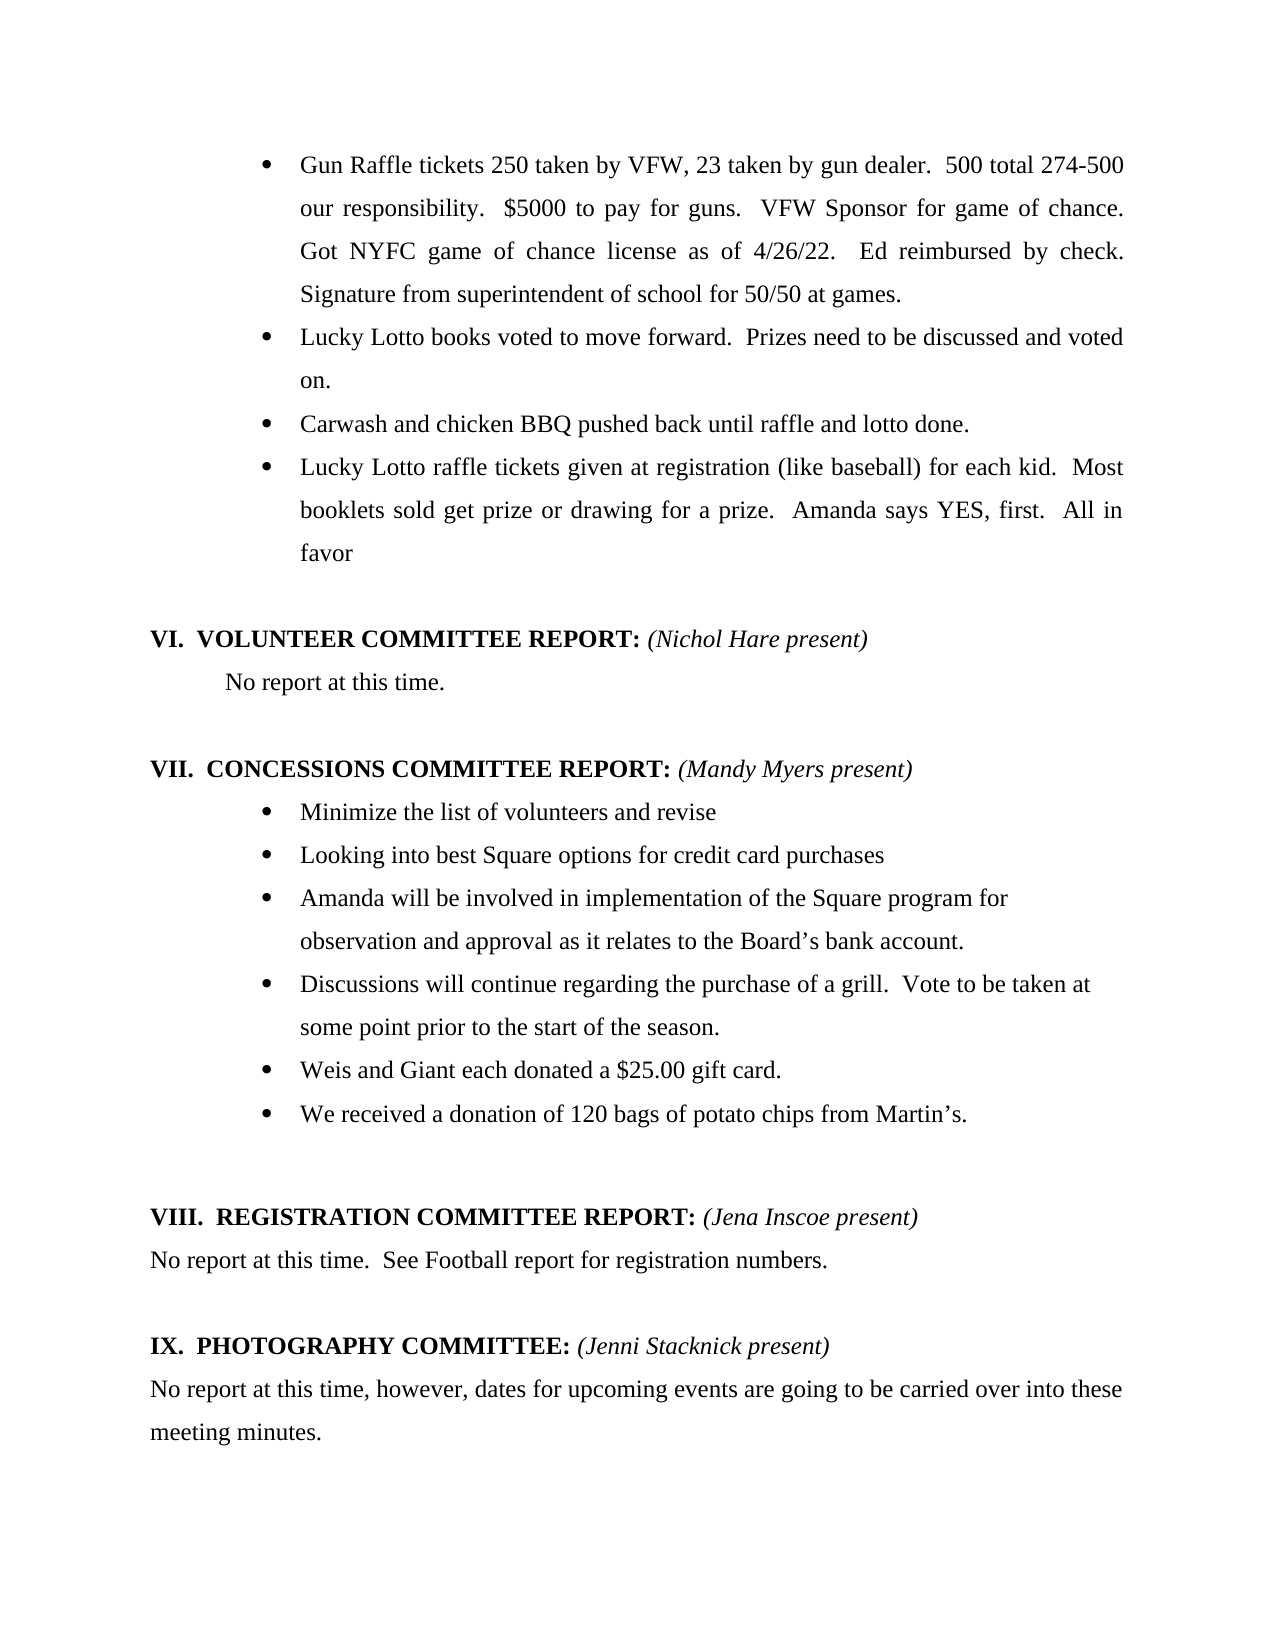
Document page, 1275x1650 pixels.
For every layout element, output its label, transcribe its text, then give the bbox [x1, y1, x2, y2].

text No report at this time. [150, 667, 1125, 696]
list Gun Raffle tickets 250 taken by VFW, 23 taken by gun dealer. 500 total 274-500 our responsibility. $5000 to pay for guns. VFW Sponsor for game of chance. Got NYFC game of chance license as of 4/26/22. Ed reimbursed by check. Signature from superintendent of school for 50/50 at games. [262, 150, 1125, 308]
list We received a donation of 120 bags of potato chips from Martin’s. [262, 1099, 1125, 1127]
list Discussions will continue regarding the purchase of a grill. Vote to be taken at some point prior to the start of the season. [262, 969, 1125, 1041]
text VI. VOLUNTEER COMMITTEE REPORT: (Nichol Hare present) [150, 624, 1125, 653]
list Lucky Lotto raffle tickets given at registration (like baseball) for each kid. Most booklets sold get prize or drawing for a prize. Amanda says YES, first. All in favor [262, 452, 1125, 567]
list Weis and Giant each donated a $25.00 gift card. [262, 1056, 1125, 1084]
text VIII. REGISTRATION COMMITTEE REPORT: (Jena Inscoe present) [150, 1202, 1125, 1230]
text No report at this time. See Football report for registration numbers. [150, 1245, 1125, 1273]
list Carwash and chicken BBQ pushed back until raffle and lotto done. [262, 409, 1125, 437]
text IX. PHOTOGRAPHY COMMITTEE: (Jenni Stacknick present) [150, 1331, 1125, 1360]
list Amanda will be involved in implementation of the Square program for observation and approval as it relates to the Board’s bank account. [262, 883, 1125, 955]
list Minimize the list of volunteers and revise [262, 797, 1125, 826]
text VII. CONCESSIONS COMMITTEE REPORT: (Mandy Myers present) [150, 754, 1125, 782]
list Lucky Lotto books voted to move forward. Prizes need to be discussed and voted on. [262, 322, 1125, 394]
text No report at this time, however, dates for upcoming events are going to be carried over into these meeting minutes. [150, 1374, 1125, 1446]
list Looking into best Square options for credit card purchases [262, 840, 1125, 869]
